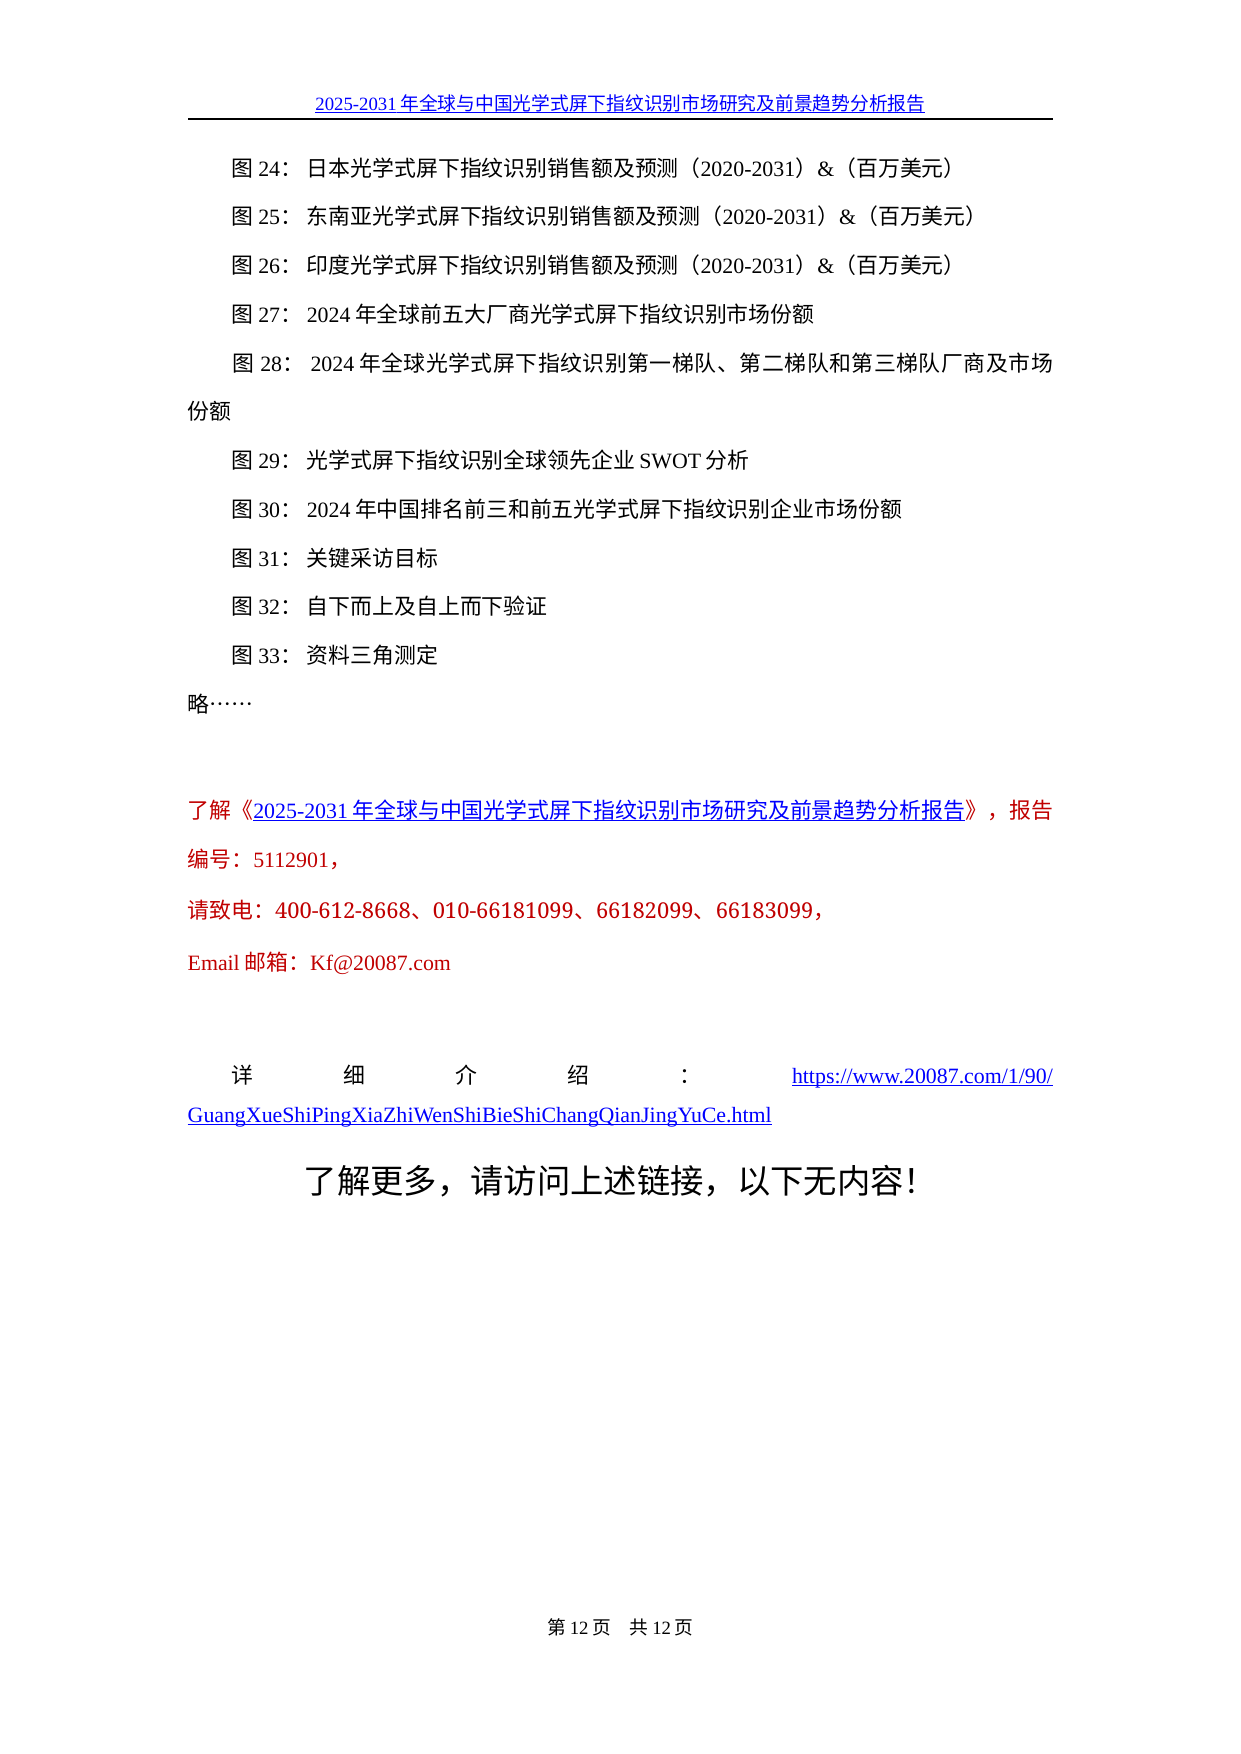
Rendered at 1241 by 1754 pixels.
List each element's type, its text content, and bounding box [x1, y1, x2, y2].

text 请致电：400-612-8668、010-66181099、66182099、66183099， [187, 893, 1053, 926]
text Email邮箱：Kf@20087.com [187, 945, 1053, 977]
text 详细介绍：https://www.20087.com/1/90/GuangXueShiPingXiaZhiWenShiBieShiChangQianJingYuCe.html [187, 1058, 1053, 1131]
text 了解《2025-2031年全球与中国光学式屏下指纹识别市场研究及前景趋势分析报告》，报告编号：5112901， [187, 793, 1053, 874]
title 了解更多，请访问上述链接，以下无内容！ [187, 1147, 1053, 1212]
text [187, 150, 1053, 719]
